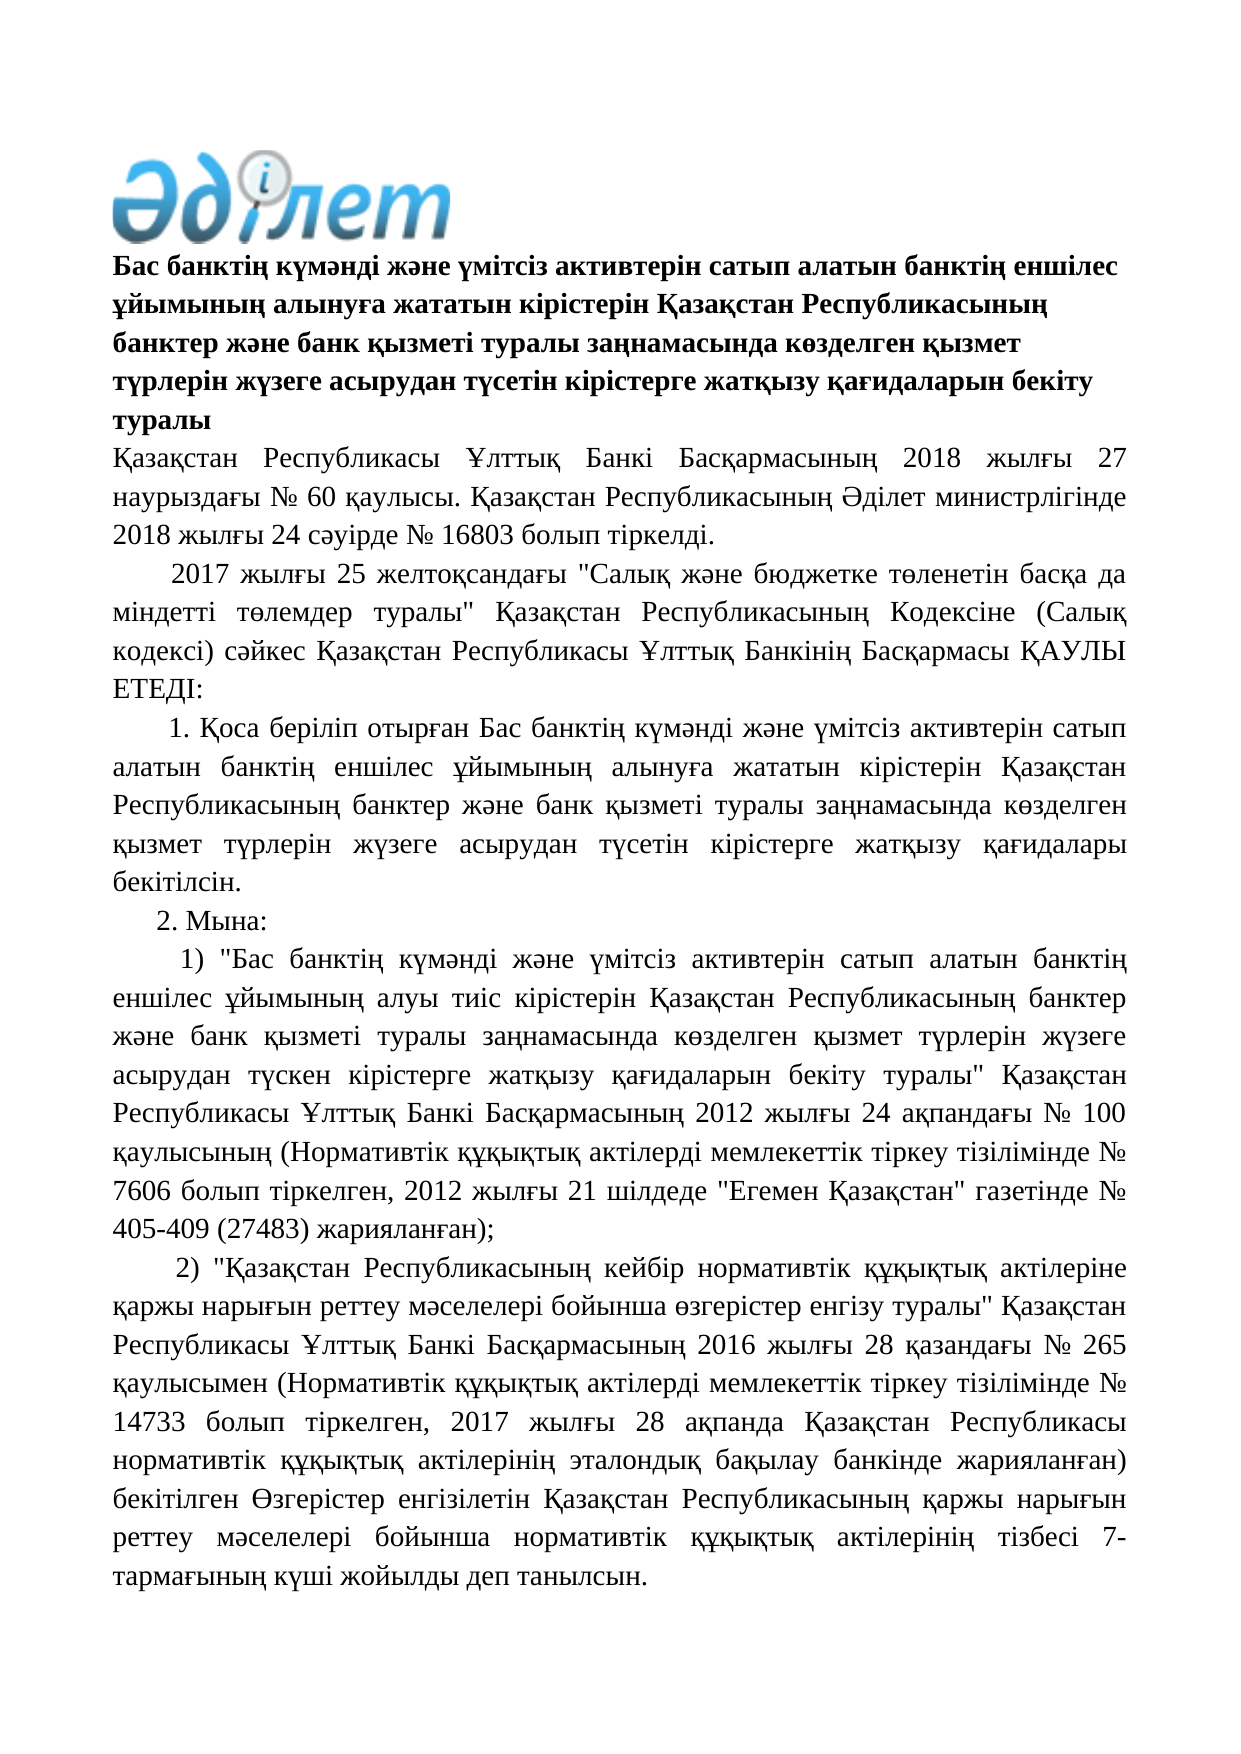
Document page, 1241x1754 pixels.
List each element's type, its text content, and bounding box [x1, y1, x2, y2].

text Бас банктің күмәнді және үмітсіз активтерін сатып алатын банктің еншілес ұйымының алынуға жататын кірістерін Қазақстан Республикасының банктер және банк қызметі туралы заңнамасында көзделген қызмет түрлерін жүзеге асырудан түсетін кірістерге жатқызу қағидаларын бекіту туралы [112, 248, 1128, 435]
text 2017 жылғы 25 желтоқсандағы "Салық және бюджетке төленетін басқа да міндетті төлемдер туралы" Қазақстан Республикасының Кодексіне (Салық кодексі) сәйкес Қазақстан Республикасы Ұлттық Банкінің Басқармасы ҚАУЛЫ ЕТЕДІ: [112, 556, 1128, 705]
picture [112, 150, 451, 244]
text 1. Қоса беріліп отырған Бас банктің күмәнді және үмітсіз активтерін сатып алатын банктің еншілес ұйымының алынуға жататын кірістерін Қазақстан Республикасының банктер және банк қызметі туралы заңнамасында көзделген қызмет түрлерін жүзеге асырудан түсетін кірістерге жатқызу қағидалары бекітілсін. [112, 710, 1128, 898]
text 2. Мына: [112, 903, 1128, 936]
text Қазақстан Республикасы Ұлттық Банкі Басқармасының 2018 жылғы 27 наурыздағы № 60 қаулысы. Қазақстан Республикасының Әділет министрлігінде 2018 жылғы 24 сәуірде № 16803 болып тіркелді. [112, 440, 1128, 551]
text 1) "Бас банктің күмәнді және үмітсіз активтерін сатып алатын банктің еншілес ұйымының алуы тиіс кірістерін Қазақстан Республикасының банктер және банк қызметі туралы заңнамасында көзделген қызмет түрлерін жүзеге асырудан түскен кірістерге жатқызу қағидаларын бекіту туралы" Қазақстан Республикасы Ұлттық Банкі Басқармасының 2012 жылғы 24 ақпандағы № 100 қаулысының (Нормативтік құқықтық актілерді мемлекеттік тіркеу тізілімінде № 7606 болып тіркелген, 2012 жылғы 21 шілдеде "Егемен Қазақстан" газетінде № 405-409 (27483) жарияланған); [112, 941, 1128, 1245]
text 2) "Қазақстан Республикасының кейбір нормативтік құқықтық актілеріне қаржы нарығын реттеу мәселелері бойынша өзгерістер енгізу туралы" Қазақстан Республикасы Ұлттық Банкі Басқармасының 2016 жылғы 28 қазандағы № 265 қаулысымен (Нормативтік құқықтық актілерді мемлекеттік тіркеу тізілімінде № 14733 болып тіркелген, 2017 жылғы 28 ақпанда Қазақстан Республикасы нормативтік құқықтық актілерінің эталондық бақылау банкінде жарияланған) бекітілген Өзгерістер енгізілетін Қазақстан Республикасының қаржы нарығын реттеу мәселелері бойынша нормативтік құқықтық актілерінің тізбесі 7-тармағының күші жойылды деп танылсын. [112, 1250, 1128, 1592]
